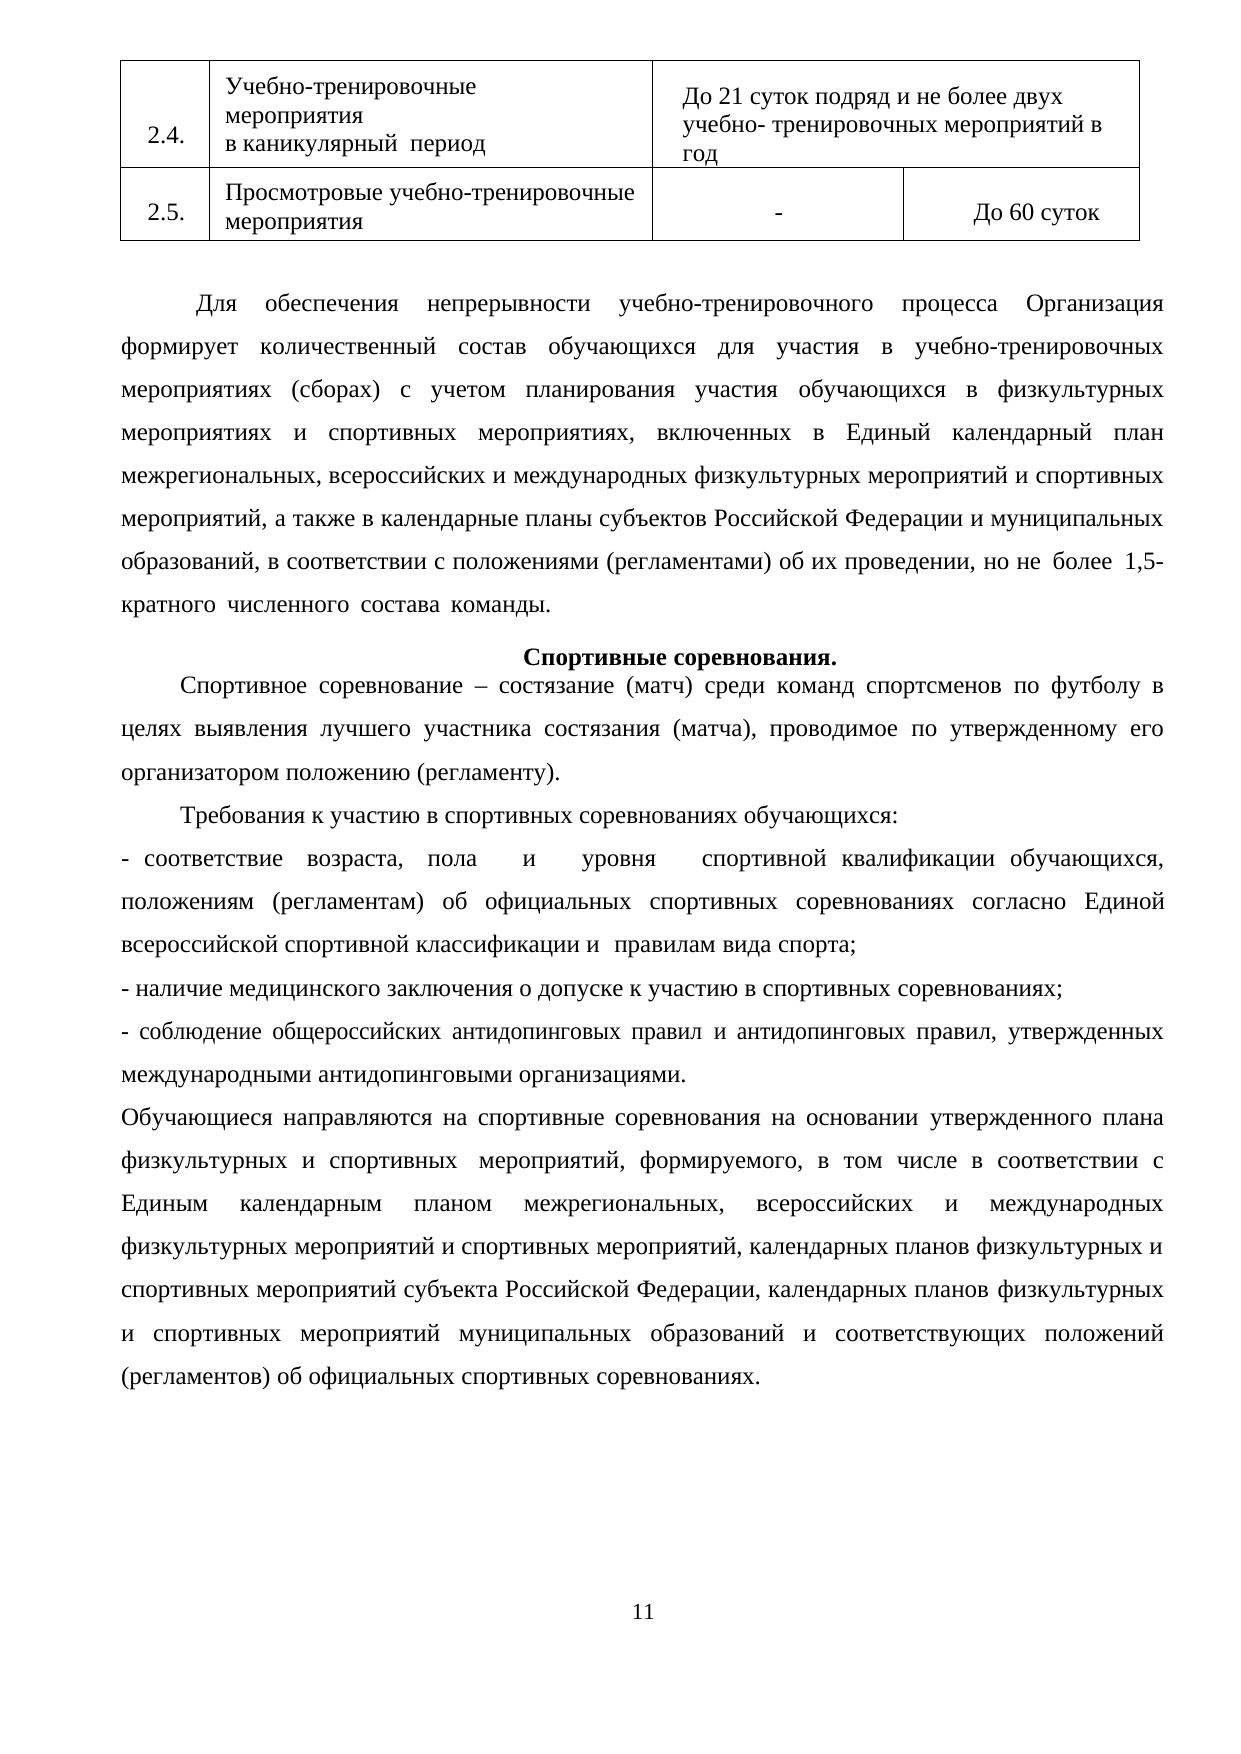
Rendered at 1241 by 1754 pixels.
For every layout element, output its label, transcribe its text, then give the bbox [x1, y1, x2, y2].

text Требования к участию в спортивных соревнованиях обучающихся: [121, 800, 1165, 829]
text Обучающиеся направляются на спортивные соревнования на основании утвержденного плана физкультурных и спортивных мероприятий, формируемого, в том числе в соответствии с Единым календарным планом межрегиональных, всероссийских и международных физкультурных мероприятий и спортивных мероприятий, календарных планов физкультурных и спортивных мероприятий субъекта Российской Федерации, календарных планов физкультурных и спортивных мероприятий муниципальных образований и соответствующих положений (регламентов) об официальных спортивных соревнованиях. [121, 1102, 1164, 1389]
text Для обеспечения непрерывности учебно-тренировочного процесса Организация формирует количественный состав обучающихся для участия в учебно-тренировочных мероприятиях (сборах) с учетом планирования участия обучающихся в физкультурных мероприятиях и спортивных мероприятиях, включенных в Единый календарный план межрегиональных, всероссийских и международных физкультурных мероприятий и спортивных мероприятий, а также в календарные планы субъектов Российской Федерации и муниципальных образований, в соответствии с положениями (регламентами) об их проведении, но не более 1,5-кратного численного состава команды. [121, 288, 1164, 618]
text Спортивные соревнования. [121, 642, 1164, 670]
text - соответствие возраста, пола и уровня спортивной квалификации обучающихся, положениям (регламентам) об официальных спортивных соревнованиях согласно Единой всероссийской спортивной классификации и правилам вида спорта; [121, 843, 1165, 958]
table_cell До 60 суток [904, 168, 1139, 240]
text - наличие медицинского заключения о допуске к участию в спортивных соревнованиях; [121, 973, 1164, 1001]
table_cell Учебно-тренировочные мероприятия в каникулярный период [210, 61, 652, 167]
text Спортивное соревнование – состязание (матч) среди команд спортсменов по футболу в целях выявления лучшего участника состязания (матча), проводимое по утвержденному его организатором положению (регламенту). [121, 670, 1164, 785]
text - соблюдение общероссийских антидопинговых правил и антидопинговых правил, утвержденных международными антидопинговыми организациями. [121, 1016, 1164, 1088]
table_cell Просмотровые учебно-тренировочные мероприятия [210, 168, 652, 240]
table_cell 2.4. [121, 61, 209, 167]
table_cell - [653, 168, 903, 240]
table_cell До 21 суток подряд и не более двух учебно- тренировочных мероприятий в год [653, 61, 1139, 167]
table_cell 2.5. [121, 168, 209, 240]
